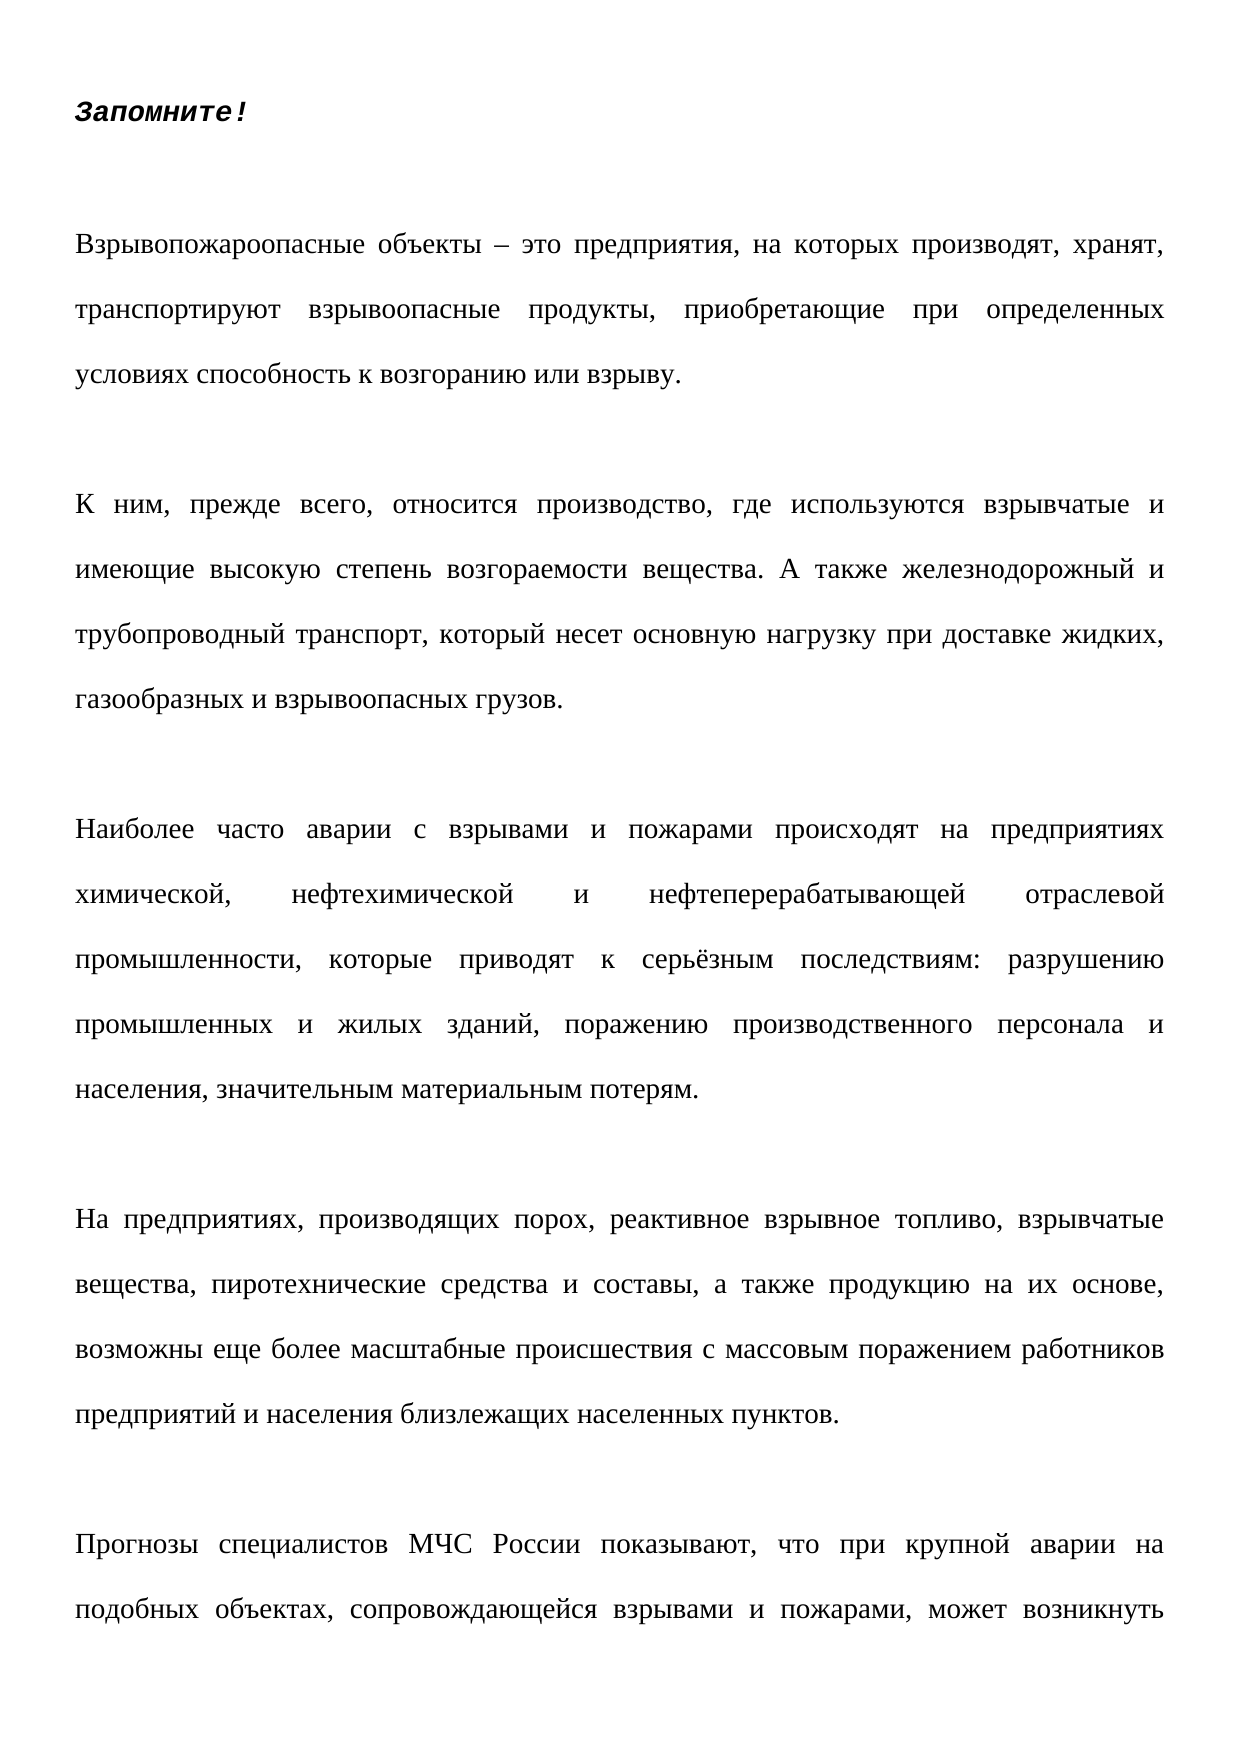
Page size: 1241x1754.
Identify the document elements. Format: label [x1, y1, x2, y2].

text [75, 81, 1165, 1446]
text [75, 1446, 1165, 1641]
